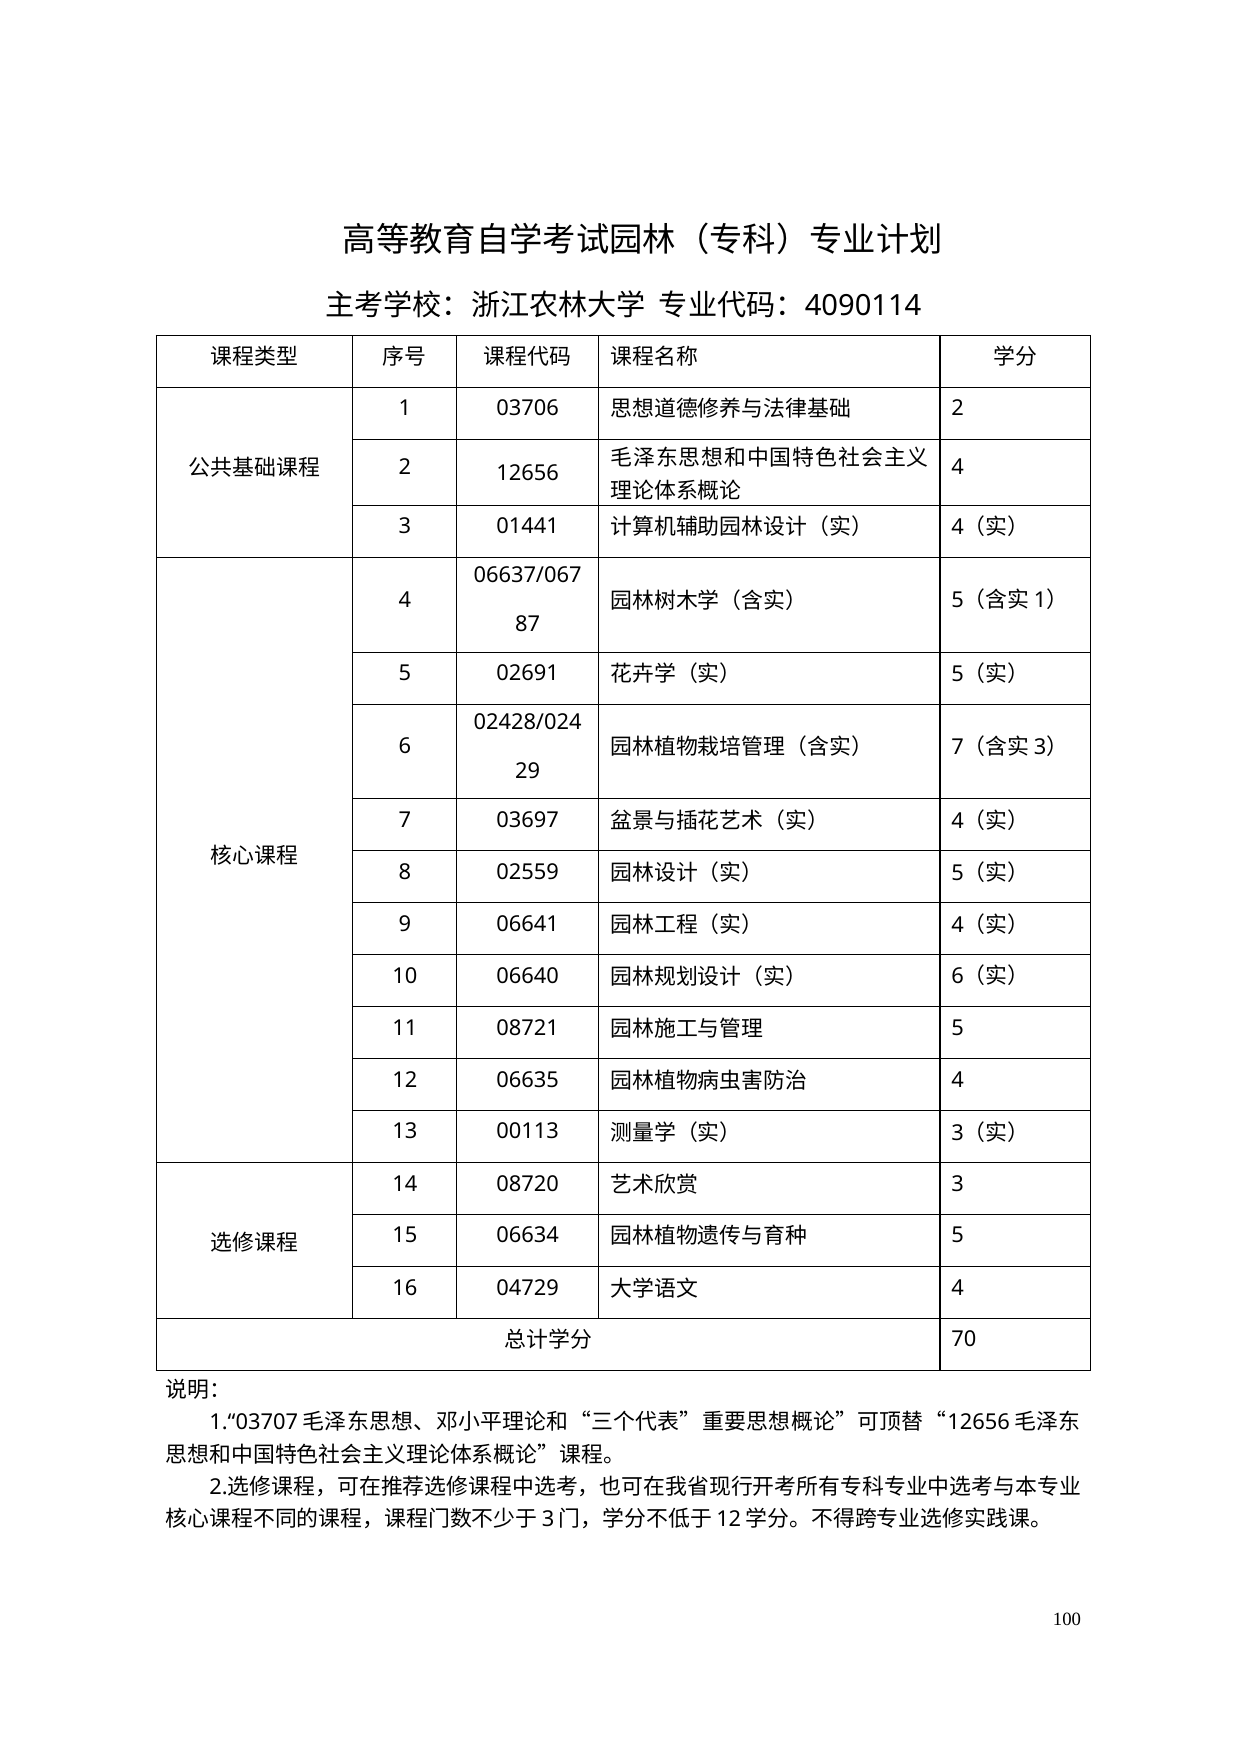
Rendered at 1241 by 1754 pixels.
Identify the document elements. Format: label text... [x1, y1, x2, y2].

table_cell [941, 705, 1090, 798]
text 2.选修课程，可在推荐选修课程中选考，也可在我省现行开考所有专科专业中选考与本专业核心课程不同的课程，课程门数不少于3门，学分不低于12学分。不得跨专业选修实践课。 [165, 1469, 1081, 1534]
text 高等教育自学考试园林（专科）专业计划 [198, 205, 1081, 270]
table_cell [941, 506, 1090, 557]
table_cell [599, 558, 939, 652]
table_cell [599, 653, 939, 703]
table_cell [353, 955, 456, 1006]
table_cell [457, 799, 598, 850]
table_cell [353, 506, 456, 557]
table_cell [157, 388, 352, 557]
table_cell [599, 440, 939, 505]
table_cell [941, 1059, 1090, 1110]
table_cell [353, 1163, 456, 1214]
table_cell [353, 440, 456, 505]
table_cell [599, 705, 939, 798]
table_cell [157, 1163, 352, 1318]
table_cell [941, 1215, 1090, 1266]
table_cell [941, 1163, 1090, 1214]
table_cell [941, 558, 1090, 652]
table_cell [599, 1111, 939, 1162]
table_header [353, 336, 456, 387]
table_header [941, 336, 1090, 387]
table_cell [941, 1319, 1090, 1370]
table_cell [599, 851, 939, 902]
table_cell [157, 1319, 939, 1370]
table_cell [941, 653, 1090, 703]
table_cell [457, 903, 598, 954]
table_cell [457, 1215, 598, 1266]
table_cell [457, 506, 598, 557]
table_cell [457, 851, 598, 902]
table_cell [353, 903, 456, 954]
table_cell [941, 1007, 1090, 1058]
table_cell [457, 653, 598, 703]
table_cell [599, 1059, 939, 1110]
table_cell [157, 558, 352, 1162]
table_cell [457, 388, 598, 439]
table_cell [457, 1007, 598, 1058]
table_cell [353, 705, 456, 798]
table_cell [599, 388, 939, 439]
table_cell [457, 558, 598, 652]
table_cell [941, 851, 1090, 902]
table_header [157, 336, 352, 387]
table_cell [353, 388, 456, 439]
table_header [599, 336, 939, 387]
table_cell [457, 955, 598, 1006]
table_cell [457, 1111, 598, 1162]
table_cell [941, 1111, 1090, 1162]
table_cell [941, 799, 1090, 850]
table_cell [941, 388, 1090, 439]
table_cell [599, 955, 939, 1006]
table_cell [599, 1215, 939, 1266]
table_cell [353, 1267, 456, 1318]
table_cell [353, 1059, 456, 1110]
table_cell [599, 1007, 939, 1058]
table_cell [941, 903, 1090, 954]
text 主考学校：浙江农林大学 专业代码：4090114 [165, 270, 1081, 335]
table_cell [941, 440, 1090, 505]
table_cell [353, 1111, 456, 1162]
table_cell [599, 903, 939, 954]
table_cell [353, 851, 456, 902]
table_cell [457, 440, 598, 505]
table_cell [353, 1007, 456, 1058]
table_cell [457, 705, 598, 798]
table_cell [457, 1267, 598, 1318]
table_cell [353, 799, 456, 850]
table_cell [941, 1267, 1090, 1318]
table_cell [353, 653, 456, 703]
text 说明： [165, 1371, 1081, 1404]
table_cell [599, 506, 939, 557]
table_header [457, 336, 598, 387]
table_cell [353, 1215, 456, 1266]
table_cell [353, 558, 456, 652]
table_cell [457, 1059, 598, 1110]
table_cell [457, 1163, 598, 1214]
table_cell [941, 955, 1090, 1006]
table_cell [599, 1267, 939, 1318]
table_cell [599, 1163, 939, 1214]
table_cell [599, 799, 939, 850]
text 1.“03707毛泽东思想、邓小平理论和“三个代表”重要思想概论”可顶替“12656毛泽东思想和中国特色社会主义理论体系概论”课程。 [165, 1404, 1081, 1469]
